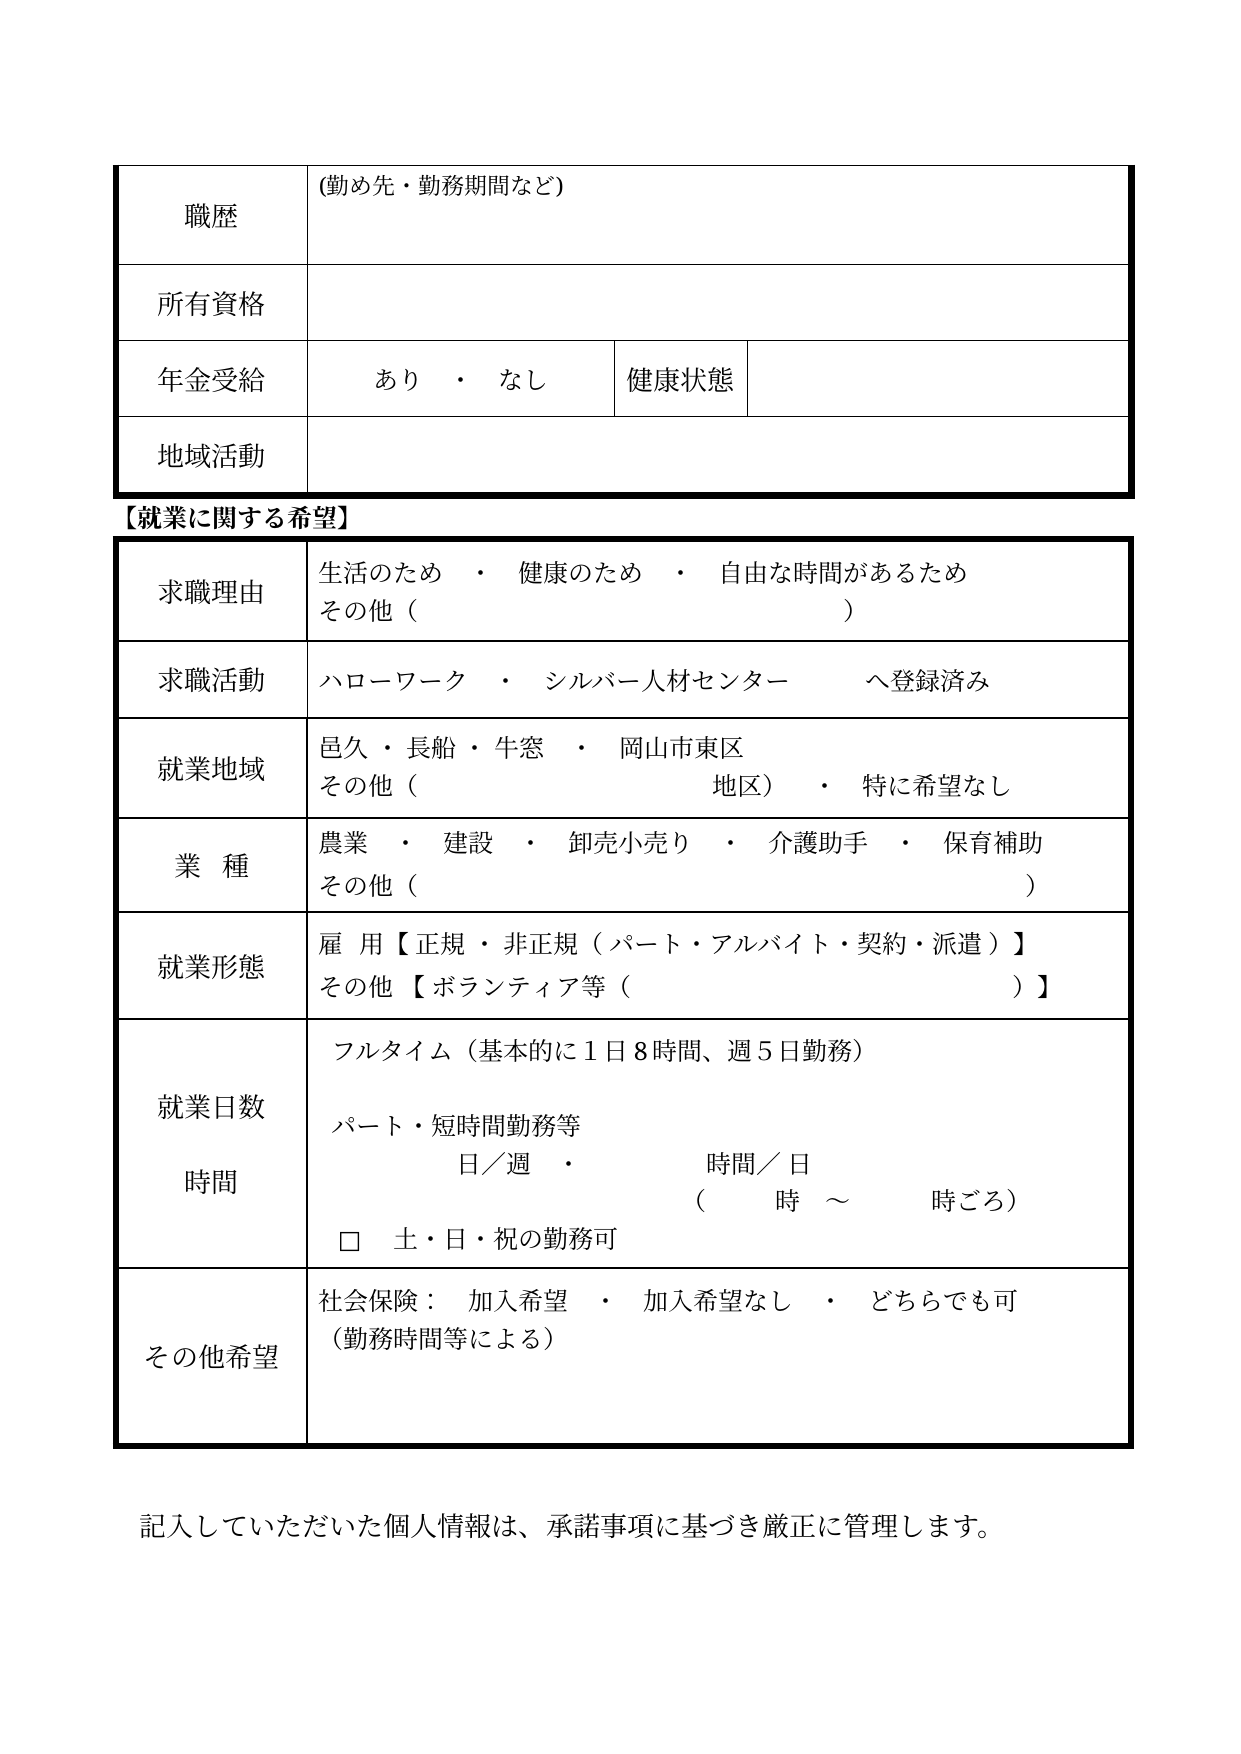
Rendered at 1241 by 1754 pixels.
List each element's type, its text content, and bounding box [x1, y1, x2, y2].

table_cell あり ・ なし [308, 341, 614, 416]
table_cell 社会保険： 加入希望 ・ 加入希望なし ・ どちらでも可 （勤務時間等による） [308, 1269, 1128, 1443]
table_header 求職理由 [119, 542, 306, 639]
table_cell 邑久 ・ 長船 ・ 牛窓 ・ 岡山市東区 その他（ 地区） ・ 特に希望なし [308, 719, 1128, 817]
table_cell [748, 341, 1128, 416]
table_cell [308, 417, 1128, 492]
text 記入していただいた個人情報は、承諾事項に基づき厳正に管理します。 [112, 1487, 1128, 1562]
table_cell その他希望 [119, 1269, 306, 1443]
table_cell 健康状態 [615, 341, 747, 416]
table_cell 年金受給 [119, 341, 307, 416]
table_cell 就業日数 時間 [119, 1020, 306, 1267]
table_cell 農業 ・ 建設 ・ 卸売小売り ・ 介護助手 ・ 保育補助 その他（ ） [308, 819, 1128, 911]
table_cell 雇用【 正規 ・ 非正規（ パート・アルバイト・契約・派遣 ）】 その他 【 ボランティア等（ ）】 [308, 913, 1128, 1018]
table_cell ハローワーク ・ シルバー人材センター へ登録済み [308, 642, 1128, 717]
table_cell 就業地域 [119, 719, 306, 817]
text 【就業に関する希望】 [112, 498, 1128, 536]
table_cell 求職活動 [119, 642, 307, 717]
table_cell フルタイム（基本的に１日8時間、週５日勤務） パート・短時間勤務等 日／週 ・ 時間／ 日 （ 時 ～ 時ごろ） 土・日・祝の勤務可 [308, 1020, 1128, 1267]
table_cell 地域活動 [119, 417, 307, 492]
table_cell 業 種 [119, 819, 306, 911]
table_cell 就業形態 [119, 913, 306, 1018]
table_cell [308, 265, 1128, 340]
table_cell 所有資格 [119, 265, 307, 340]
table_cell 職歴 [119, 166, 307, 264]
table_header 生活のため ・ 健康のため ・ 自由な時間があるため その他（ ） [308, 542, 1128, 639]
table_cell (勤め先・勤務期間など) [308, 166, 1128, 264]
